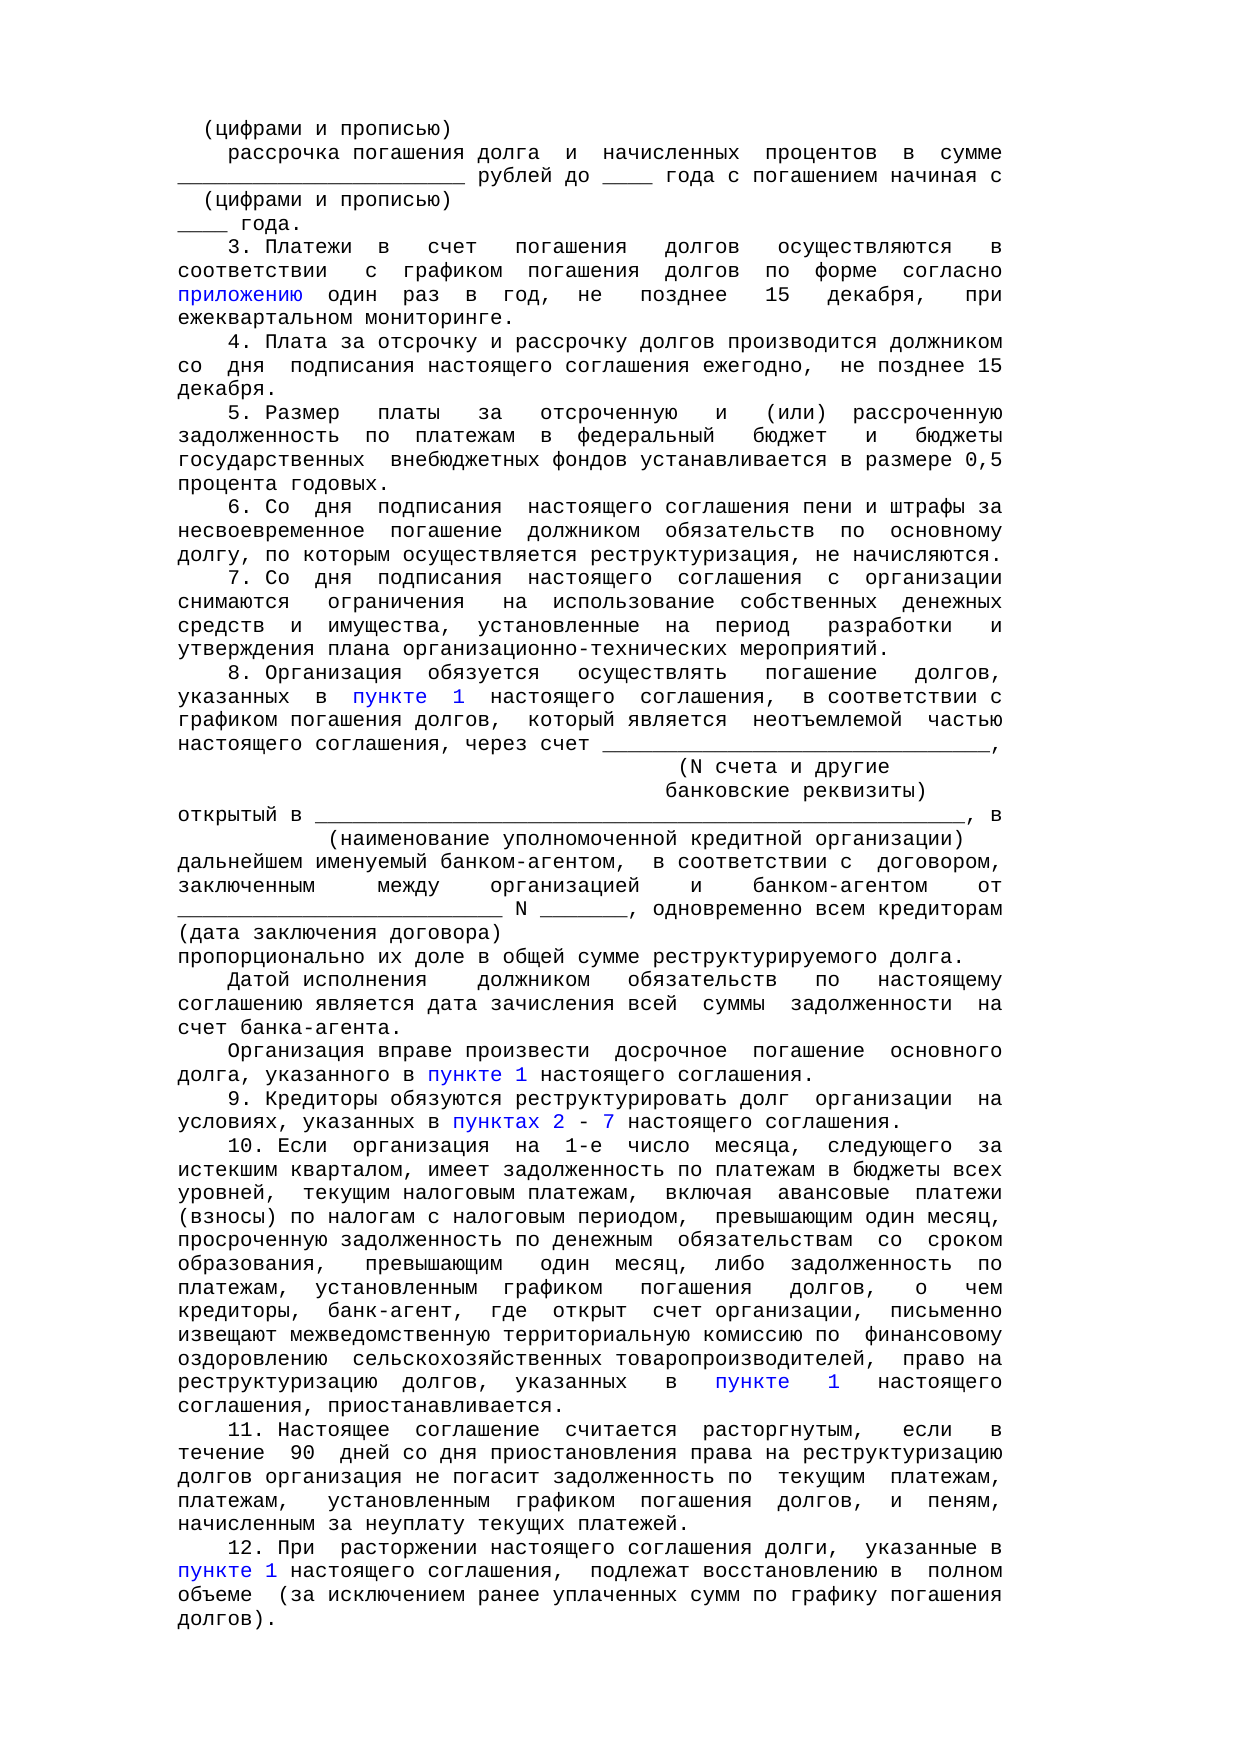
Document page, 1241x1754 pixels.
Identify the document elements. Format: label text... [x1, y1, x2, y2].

text соответствии с графиком погашения долгов по форме согласно [177, 260, 1152, 284]
text указанных в пункте 1 настоящего соглашения, в соответствии с [177, 686, 1152, 709]
text __________________________ N _______, одновременно всем кредиторам [177, 898, 1152, 922]
text ежеквартальном мониторинге. [177, 307, 1152, 331]
text заключенным между организацией и банком-агентом от [177, 875, 1152, 898]
text долгов). [177, 1608, 1152, 1631]
text 12. При расторжении настоящего соглашения долги, указанные в [177, 1537, 1152, 1561]
text государственных внебюджетных фондов устанавливается в размере 0,5 [177, 449, 1152, 473]
text просроченную задолженность по денежным обязательствам со сроком [177, 1229, 1152, 1253]
text условиях, указанных в пунктах 2 - 7 настоящего соглашения. [177, 1111, 1152, 1135]
text извещают межведомственную территориальную комиссию по финансовому [177, 1324, 1152, 1348]
text долгов организация не погасит задолженность по текущим платежам, [177, 1466, 1152, 1489]
text платежам, установленным графиком погашения долгов, о чем [177, 1277, 1152, 1300]
text дальнейшем именуемый банком-агентом, в соответствии с договором, [177, 851, 1152, 875]
text 3. Платежи в счет погашения долгов осуществляются в [177, 236, 1152, 260]
text соглашению является дата зачисления всей суммы задолженности на [177, 993, 1152, 1017]
text декабря. [177, 378, 1152, 402]
text открытый в ____________________________________________________, в [177, 804, 1152, 827]
text пункте 1 настоящего соглашения, подлежат восстановлению в полном [177, 1561, 1152, 1584]
text 5. Размер платы за отсроченную и (или) рассроченную [177, 402, 1152, 426]
text счет банка-агента. [177, 1017, 1152, 1040]
text (цифрами и прописью) [177, 189, 1152, 213]
text приложению один раз в год, не позднее 15 декабря, при [177, 284, 1152, 307]
text со дня подписания настоящего соглашения ежегодно, не позднее 15 [177, 354, 1152, 378]
text (N счета и другие [177, 757, 1152, 780]
text снимаются ограничения на использование собственных денежных [177, 591, 1152, 615]
text настоящего соглашения, через счет _______________________________, [177, 733, 1152, 757]
text Организация вправе произвести досрочное погашение основного [177, 1040, 1152, 1064]
text оздоровлению сельскохозяйственных товаропроизводителей, право на [177, 1348, 1152, 1371]
text (наименование уполномоченной кредитной организации) [177, 827, 1152, 851]
text истекшим кварталом, имеет задолженность по платежам в бюджеты всех [177, 1158, 1152, 1182]
text объеме (за исключением ранее уплаченных сумм по графику погашения [177, 1584, 1152, 1608]
text образования, превышающим один месяц, либо задолженность по [177, 1253, 1152, 1277]
text 10. Если организация на 1-е число месяца, следующего за [177, 1135, 1152, 1158]
text уровней, текущим налоговым платежам, включая авансовые платежи [177, 1182, 1152, 1206]
text процента годовых. [177, 473, 1152, 496]
text 7. Со дня подписания настоящего соглашения с организации [177, 567, 1152, 591]
text Датой исполнения должником обязательств по настоящему [177, 969, 1152, 993]
text 11. Настоящее соглашение считается расторгнутым, если в [177, 1419, 1152, 1442]
text утверждения плана организационно-технических мероприятий. [177, 638, 1152, 662]
text (дата заключения договора) [177, 922, 1152, 946]
text платежам, установленным графиком погашения долгов, и пеням, [177, 1489, 1152, 1513]
text кредиторы, банк-агент, где открыт счет организации, письменно [177, 1300, 1152, 1324]
text (взносы) по налогам с налоговым периодом, превышающим один месяц, [177, 1206, 1152, 1229]
text графиком погашения долгов, который является неотъемлемой частью [177, 709, 1152, 733]
text ____ года. [177, 213, 1152, 236]
text несвоевременное погашение должником обязательств по основному [177, 520, 1152, 544]
text 4. Плата за отсрочку и рассрочку долгов производится должником [177, 331, 1152, 354]
text соглашения, приостанавливается. [177, 1395, 1152, 1419]
text (цифрами и прописью) [177, 118, 1152, 142]
text пропорционально их доле в общей сумме реструктурируемого долга. [177, 946, 1152, 969]
text долга, указанного в пункте 1 настоящего соглашения. [177, 1064, 1152, 1088]
text 9. Кредиторы обязуются реструктурировать долг организации на [177, 1088, 1152, 1111]
text 6. Со дня подписания настоящего соглашения пени и штрафы за [177, 496, 1152, 520]
text средств и имущества, установленные на период разработки и [177, 615, 1152, 638]
text банковские реквизиты) [177, 780, 1152, 804]
text течение 90 дней со дня приостановления права на реструктуризацию [177, 1442, 1152, 1466]
text начисленным за неуплату текущих платежей. [177, 1513, 1152, 1537]
text долгу, по которым осуществляется реструктуризация, не начисляются. [177, 544, 1152, 567]
text рассрочка погашения долга и начисленных процентов в сумме [177, 142, 1152, 165]
text задолженность по платежам в федеральный бюджет и бюджеты [177, 426, 1152, 449]
text реструктуризацию долгов, указанных в пункте 1 настоящего [177, 1371, 1152, 1395]
text _______________________ рублей до ____ года с погашением начиная с [177, 165, 1152, 189]
text 8. Организация обязуется осуществлять погашение долгов, [177, 662, 1152, 686]
